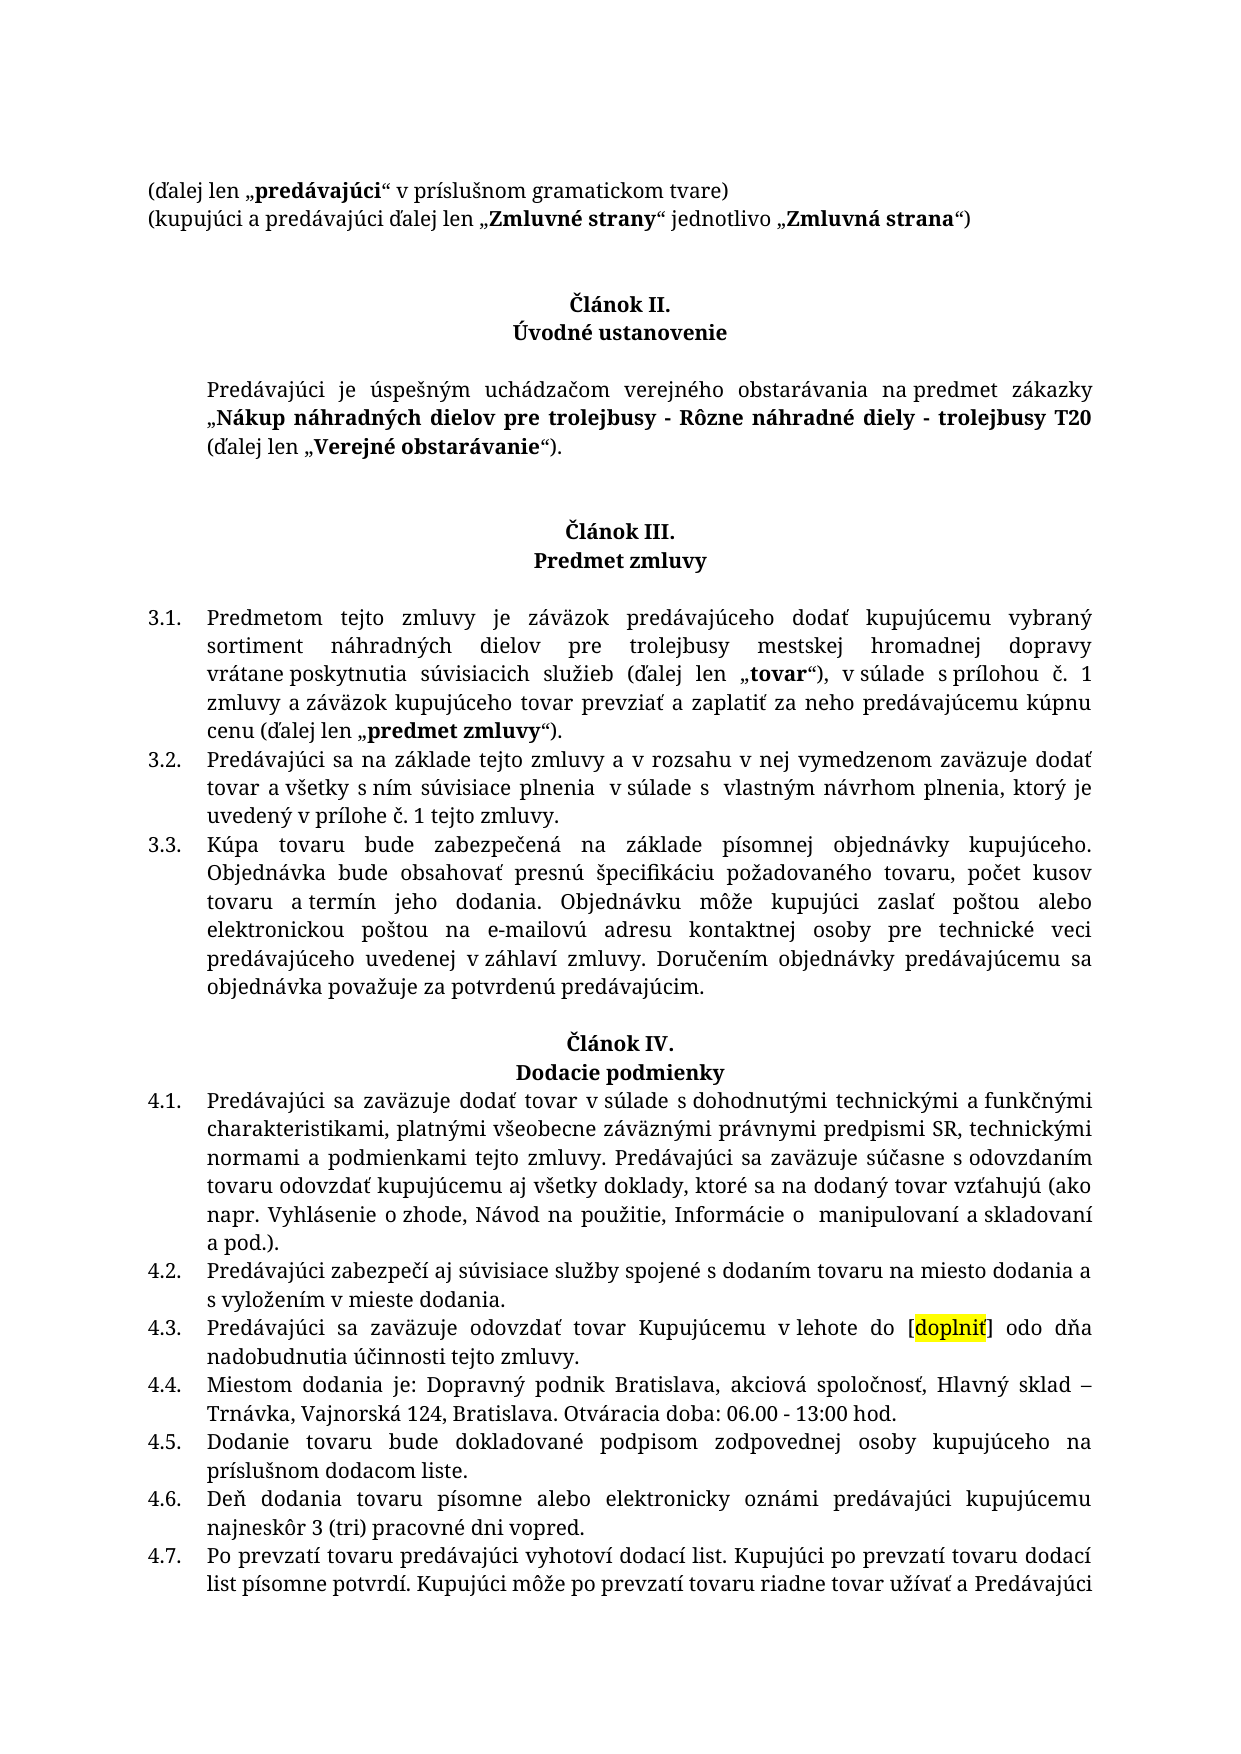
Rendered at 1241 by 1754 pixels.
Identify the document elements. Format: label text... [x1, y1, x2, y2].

text (ďalej len „predávajúci“ v príslušnom gramatickom tvare) [148, 176, 1093, 204]
list Deň dodania tovaru písomne alebo elektronicky oznámi predávajúci kupujúcemu najneskôr 3 (tri) pracovné dni vopred. [148, 1484, 1093, 1541]
text Úvodné ustanovenie [148, 318, 1093, 347]
text Článok IV. [148, 1029, 1093, 1058]
list Dodanie tovaru bude dokladované podpisom zodpovednej osoby kupujúceho na príslušnom dodacom liste. [148, 1427, 1093, 1484]
text Článok II. [148, 290, 1093, 318]
list Kúpa tovaru bude zabezpečená na základe písomnej objednávky kupujúceho. Objednávka bude obsahovať presnú špecifikáciu požadovaného tovaru, počet kusov tovaru a termín jeho dodania. Objednávku môže kupujúci zaslať poštou alebo elektronickou poštou na e-mailovú adresu kontaktnej osoby pre technické veci predávajúceho uvedenej v záhlaví zmluvy. Doručením objednávky predávajúcemu sa objednávka považuje za potvrdenú predávajúcim. [148, 830, 1093, 1001]
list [148, 1541, 1093, 1598]
text Článok III. [148, 517, 1093, 546]
list Predávajúci sa zaväzuje dodať tovar v súlade s dohodnutými technickými a funkčnými charakteristikami, platnými všeobecne záväznými právnymi predpismi SR, technickými normami a podmienkami tejto zmluvy. Predávajúci sa zaväzuje súčasne s odovzdaním tovaru odovzdať kupujúcemu aj všetky doklady, ktoré sa na dodaný tovar vzťahujú (ako napr. Vyhlásenie o zhode, Návod na použitie, Informácie o manipulovaní a skladovaní a pod.). [148, 1086, 1093, 1257]
list Predávajúci sa zaväzuje odovzdať tovar Kupujúcemu v lehote do [doplniť] odo dňa nadobudnutia účinnosti tejto zmluvy. [148, 1313, 1093, 1370]
text (kupujúci a predávajúci ďalej len „Zmluvné strany“ jednotlivo „Zmluvná strana“) [148, 204, 1093, 233]
list Predávajúci sa na základe tejto zmluvy a v rozsahu v nej vymedzenom zaväzuje dodať tovar a všetky s ním súvisiace plnenia v súlade s vlastným návrhom plnenia, ktorý je uvedený v prílohe č. 1 tejto zmluvy. [148, 745, 1093, 830]
list Predávajúci je úspešným uchádzačom verejného obstarávania na predmet zákazky „Nákup náhradných dielov pre trolejbusy - Rôzne náhradné diely - trolejbusy T20 (ďalej len „Verejné obstarávanie“). [207, 375, 1093, 460]
list Predmetom tejto zmluvy je záväzok predávajúceho dodať kupujúcemu vybraný sortiment náhradných dielov pre trolejbusy mestskej hromadnej dopravy vrátane poskytnutia súvisiacich služieb (ďalej len „tovar“), v súlade s prílohou č. 1 zmluvy a záväzok kupujúceho tovar prevziať a zaplatiť za neho predávajúcemu kúpnu cenu (ďalej len „predmet zmluvy“). [148, 603, 1093, 745]
text Predmet zmluvy [148, 546, 1093, 574]
text Dodacie podmienky [148, 1058, 1093, 1086]
list Miestom dodania je: Dopravný podnik Bratislava, akciová spoločnosť, Hlavný sklad –Trnávka, Vajnorská 124, Bratislava. Otváracia doba: 06.00 - 13:00 hod. [148, 1370, 1093, 1427]
list Predávajúci zabezpečí aj súvisiace služby spojené s dodaním tovaru na miesto dodania a s vyložením v mieste dodania. [148, 1257, 1093, 1313]
